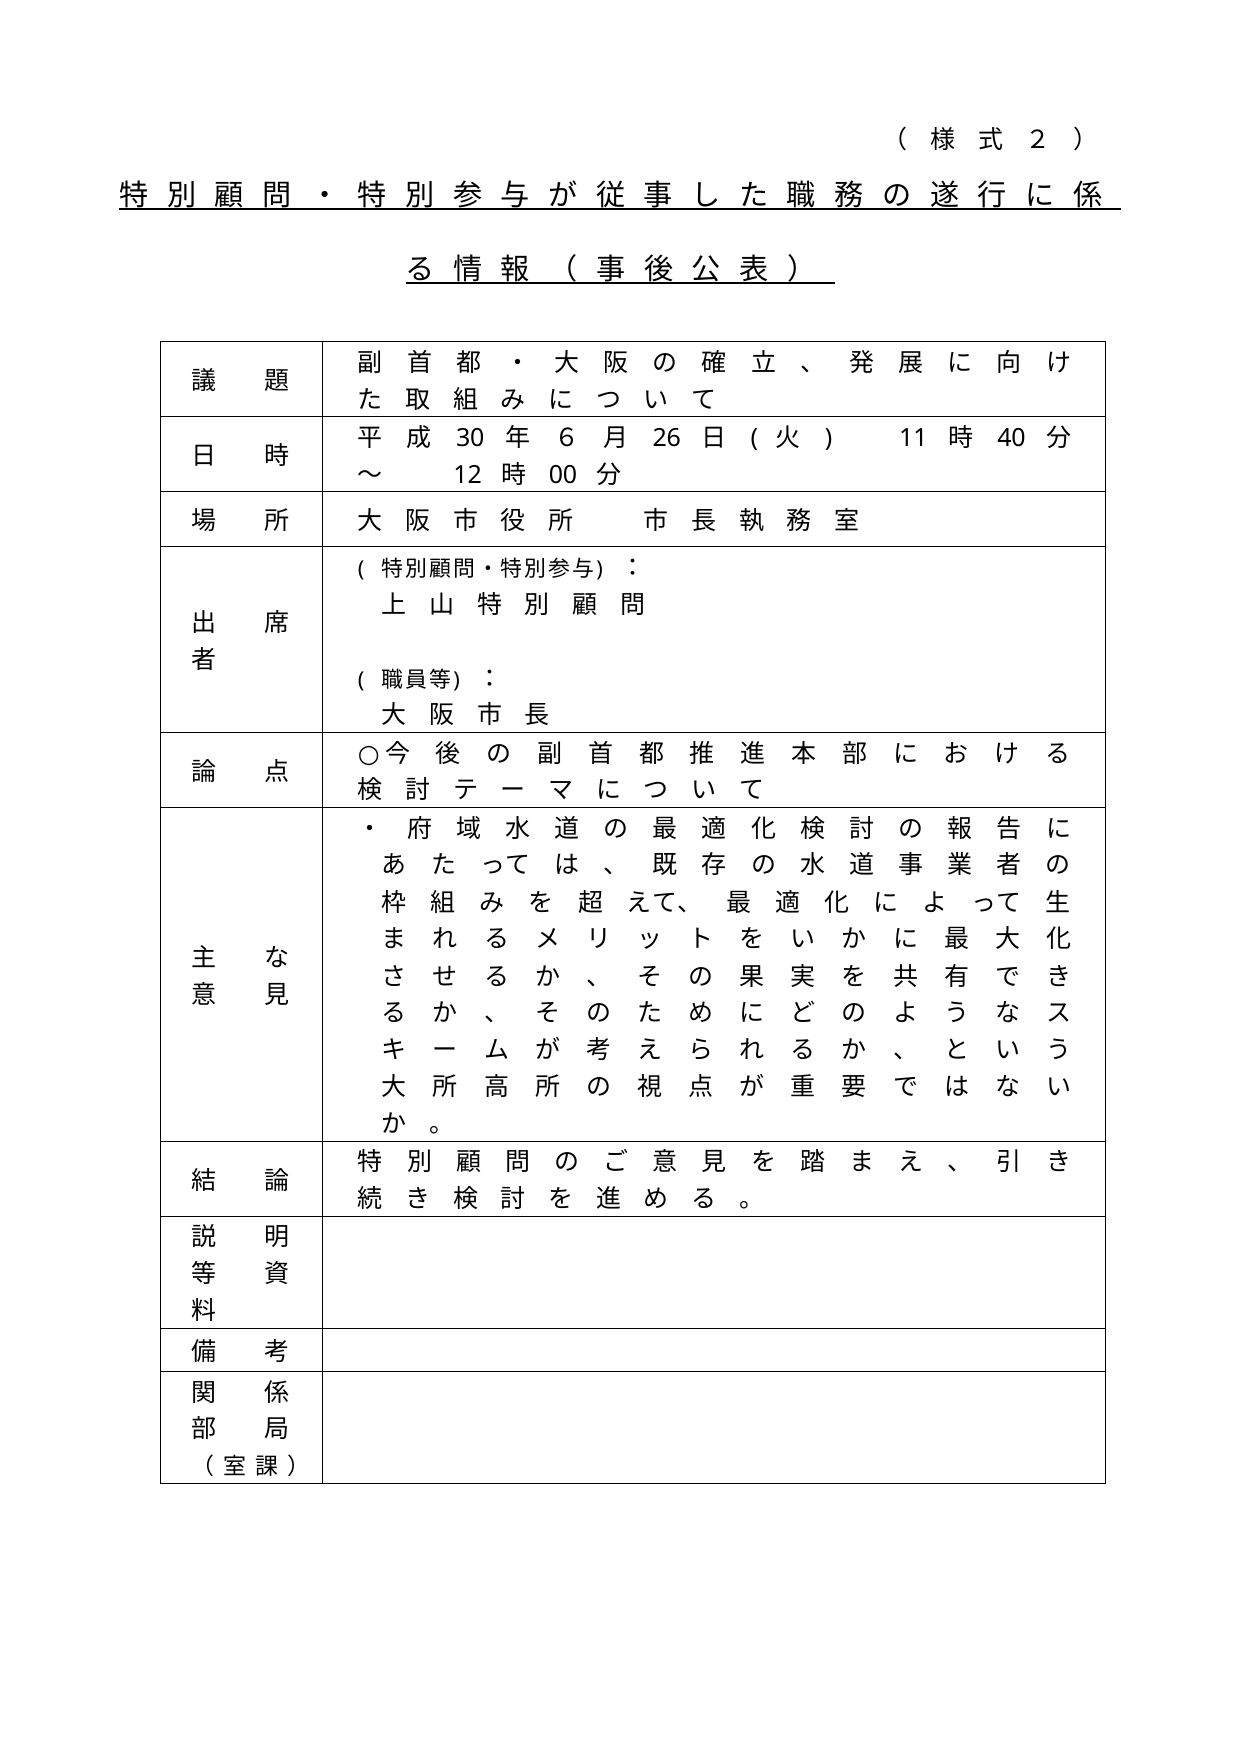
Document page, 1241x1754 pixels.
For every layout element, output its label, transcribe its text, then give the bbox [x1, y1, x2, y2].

table_cell ・府域水道の最適化検討の報告にあたっては、既存の水道事業者の枠組みを超えて、最適化によって生まれるメリットをいかに最大化させるか、その果実を共有できるか、そのためにどのようなスキームが考えられるか、という大所高所の視点が重要ではないか。 [323, 808, 1105, 1141]
table_cell 日時 [161, 417, 322, 491]
table_cell ○今後の副首都推進本部における検討テーマについて [323, 733, 1105, 807]
table_header 副首都・大阪の確立、発展に向けた取組みについて [323, 342, 1105, 416]
text （様式２） [119, 119, 1121, 156]
table_cell 場所 [161, 492, 322, 546]
table_cell 論点 [161, 733, 322, 807]
table_cell [323, 1329, 1105, 1371]
text 特別顧問・特別参与が従事した職務の遂行に係る情報（事後公表） [119, 156, 1121, 208]
table_cell [323, 1372, 1105, 1483]
table_header 議題 [161, 342, 322, 416]
table_cell 関係部局 （室課） [161, 1372, 322, 1483]
table_cell 主な意見 [161, 808, 322, 1141]
table_cell (特別顧問・特別参与)： 上山特別顧問 (職員等)： 大阪市長 [323, 547, 1105, 732]
table_cell 平成30年６月26日(火) 11時40分 ～ 12時00分 [323, 417, 1105, 491]
table_cell 備考 [161, 1329, 322, 1371]
table_cell 大阪市役所 市長執務室 [323, 492, 1105, 546]
table_cell [323, 1217, 1105, 1327]
table_cell 結論 [161, 1142, 322, 1216]
table_cell 特別顧問のご意見を踏まえ、引き続き検討を進める。 [323, 1142, 1105, 1216]
table_cell 出席者 [161, 547, 322, 732]
table_cell 説明等資料 [161, 1217, 322, 1327]
text 特別顧問・特別参与が従事した職務の遂行に係る情報（事後公表） [119, 210, 1121, 304]
